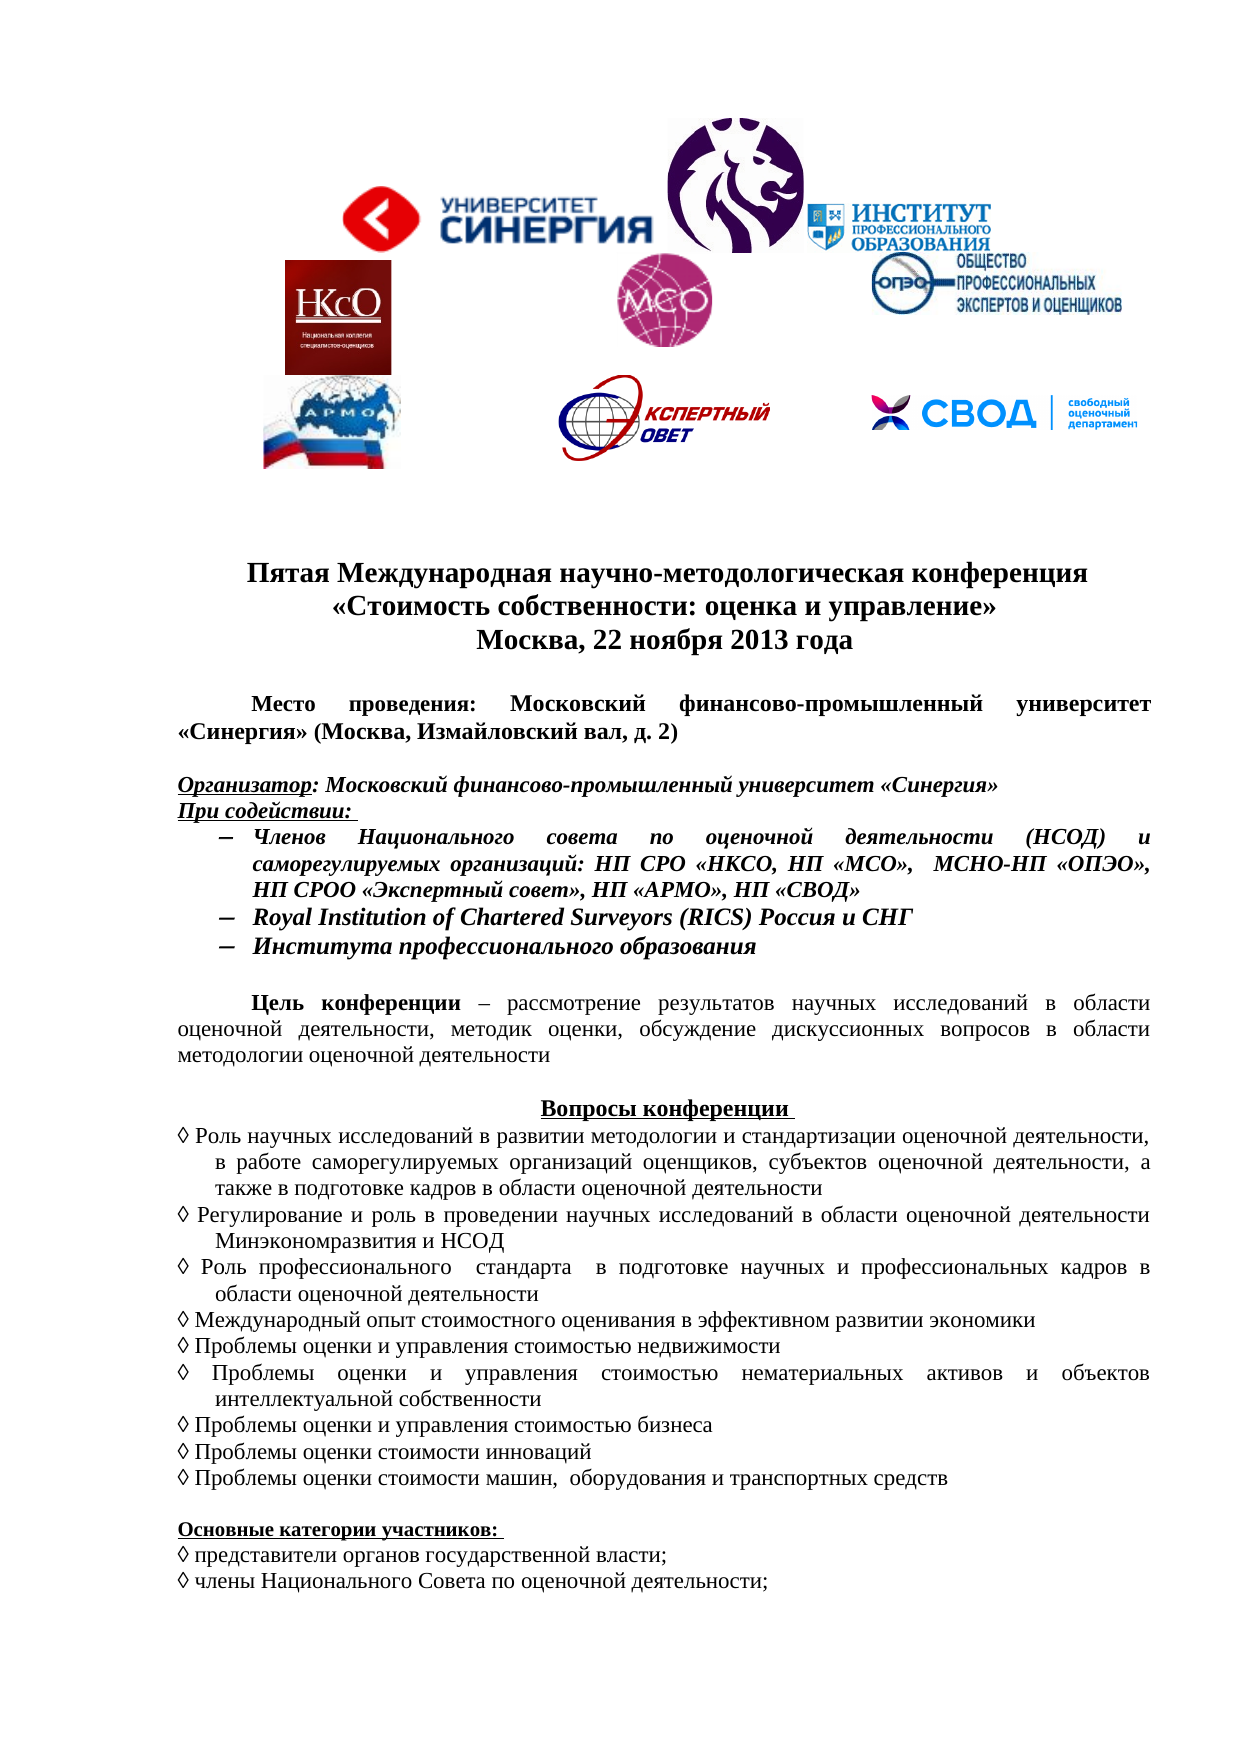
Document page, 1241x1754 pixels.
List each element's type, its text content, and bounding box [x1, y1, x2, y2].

text ◊ члены Национального Совета по оценочной деятельности; [177, 1567, 1152, 1594]
text ◊ Проблемы оценки и управления стоимостью недвижимости [177, 1332, 1152, 1359]
text Пятая Международная научно-методологическая конференция [177, 555, 1152, 588]
text ◊ Международный опыт стоимостного оценивания в эффективном развитии экономики [177, 1306, 1152, 1332]
list Royal Institution of Chartered Surveyors (RICS) Россия и СНГ [215, 902, 1152, 931]
text Место проведения: Московский финансово-промышленный университет «Синергия» (Москва, Измайловский вал, д. 2) [177, 689, 1152, 744]
picture [871, 395, 1138, 430]
text Цель конференции – рассмотрение результатов научных исследований в области оценочной деятельности, методик оценки, обсуждение дискуссионных вопросов в области методологии оценочной деятельности [177, 989, 1152, 1068]
table_cell [166, 375, 498, 497]
table_header [166, 253, 498, 375]
text ◊ Роль научных исследований в развитии методологии и стандартизации оценочной деятельности, в работе саморегулируемых организаций оценщиков, субъектов оценочной деятельности, а также в подготовке кадров в области оценочной деятельности [177, 1122, 1152, 1201]
table_header [831, 253, 1163, 375]
text ◊ Проблемы оценки стоимости машин, оборудования и транспортных средств [177, 1464, 1152, 1491]
list Членов Национального совета по оценочной деятельности (НСОД) и саморегулируемых организаций: НП СРО «НКСО, НП «МСО», МСНО-НП «ОПЭО», НП СРОО «Экспертный совет», НП «АРМО», НП «СВОД» [215, 823, 1152, 902]
list Института профессионального образования [215, 931, 1152, 960]
text Организатор: Московский финансово-промышленный университет «Синергия» [177, 771, 1152, 797]
text «Стоимость собственности: оценка и управление» [177, 588, 1152, 622]
table_cell [831, 375, 1163, 497]
text ◊ Проблемы оценки и управления стоимостью нематериальных активов и объектов интеллектуальной собственности [177, 1359, 1152, 1412]
picture [342, 118, 1122, 347]
text ◊ Проблемы оценки стоимости инноваций [177, 1438, 1152, 1464]
table_header [498, 253, 831, 375]
text ◊ Регулирование и роль в проведении научных исследований в области оценочной деятельности Минэкономразвития и НСОД [177, 1201, 1152, 1253]
text Вопросы конференции [177, 1094, 1152, 1122]
text ◊ Роль профессионального стандарта в подготовке научных и профессиональных кадров в области оценочной деятельности [177, 1253, 1152, 1306]
text ◊ Проблемы оценки и управления стоимостью бизнеса [177, 1412, 1152, 1438]
table_cell [498, 375, 831, 497]
picture [263, 260, 401, 469]
picture [558, 375, 770, 461]
text ◊ представители органов государственной власти; [177, 1541, 1152, 1567]
text При содействии: [177, 797, 1152, 823]
text Москва, 22 ноября 2013 года [177, 622, 1152, 656]
text Основные категории участников: [177, 1517, 1152, 1541]
